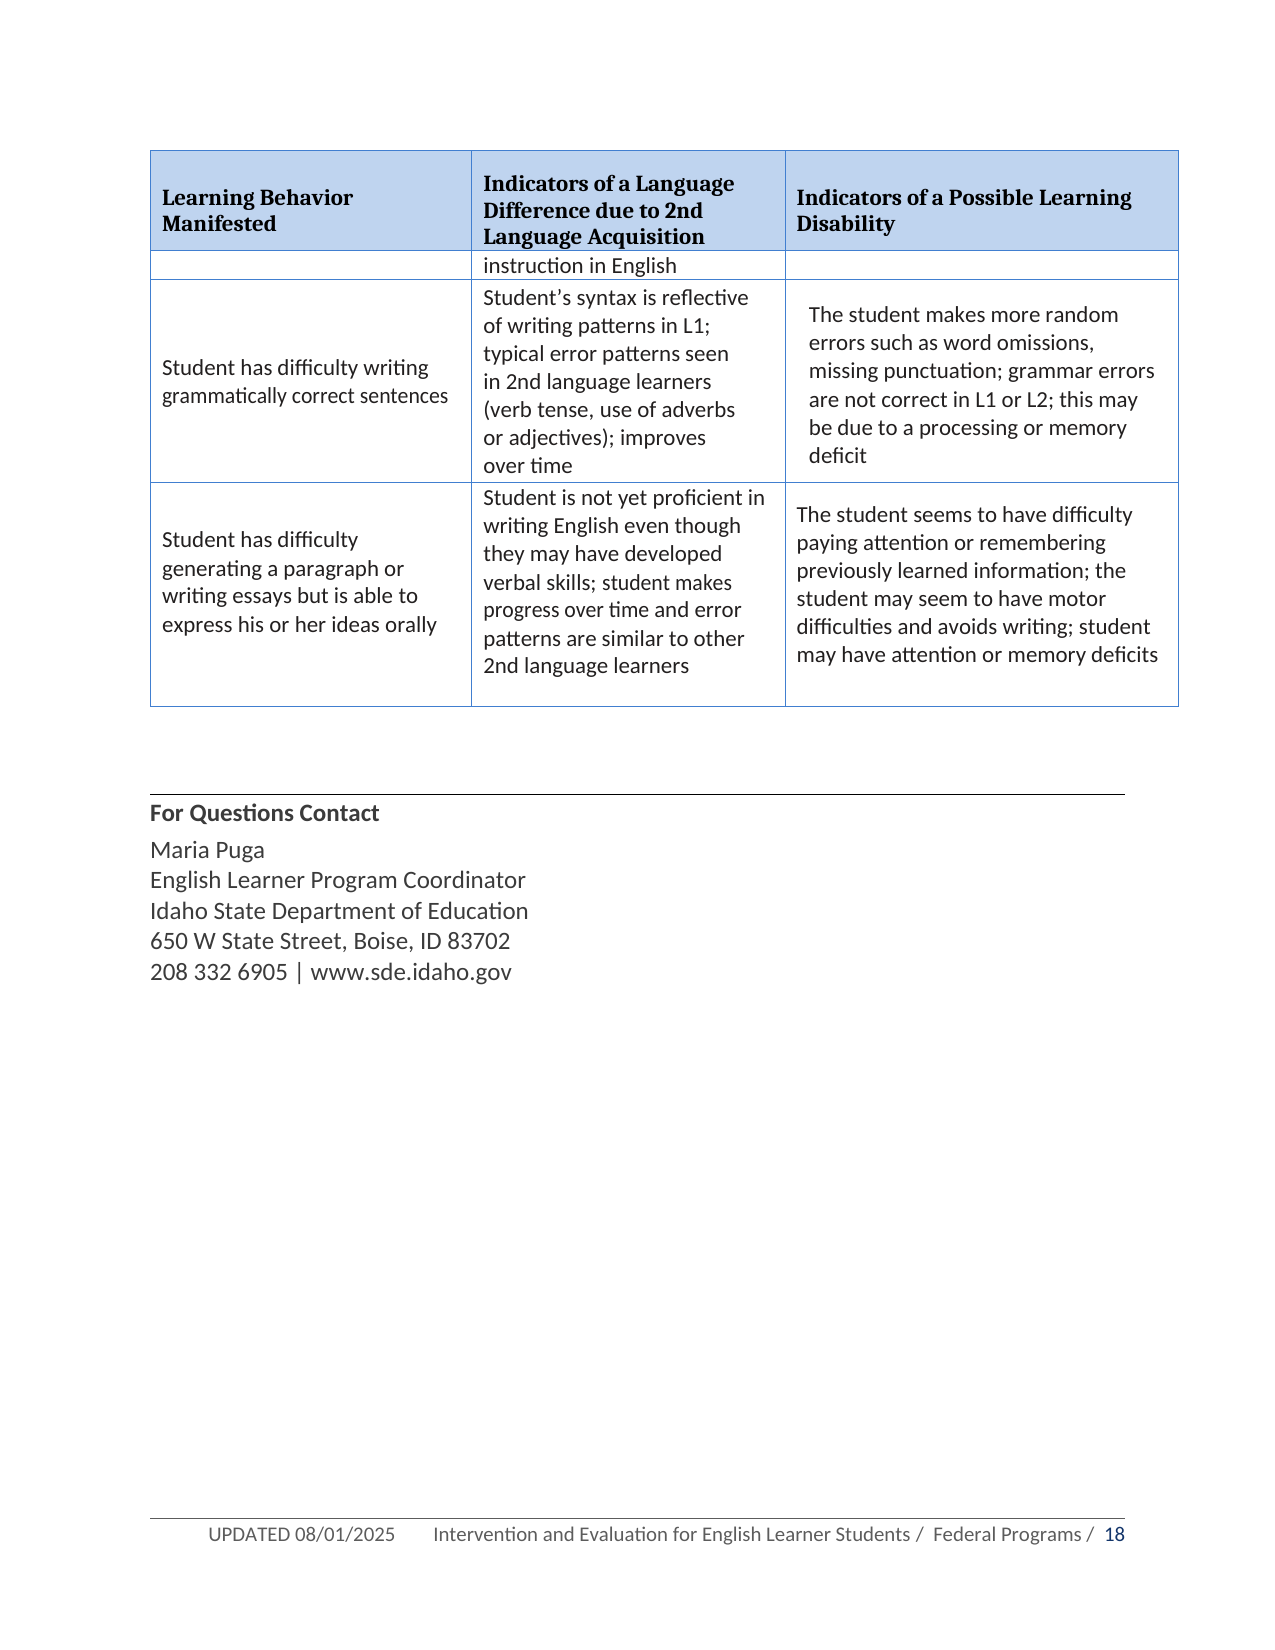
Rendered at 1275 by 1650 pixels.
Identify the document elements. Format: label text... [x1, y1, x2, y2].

text English Learner Program Coordinator [150, 864, 1125, 895]
table_header Indicators of a Language Difference due to 2nd Language Acquisition [472, 151, 785, 250]
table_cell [151, 251, 471, 279]
text 650 W State Street, Boise, ID 83702 [150, 925, 1125, 956]
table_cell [786, 251, 1178, 279]
table_cell The student seems to have difficulty paying attention or remembering previously learned information; the student may seem to have motor difficulties and avoids writing; student may have attention or memory deficits [786, 483, 1178, 706]
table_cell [472, 251, 785, 279]
table_header Learning Behavior Manifested [151, 151, 471, 250]
table_cell Student has difficulty generating a paragraph or writing essays but is able to express his or her ideas orally [151, 483, 471, 706]
table_cell The student makes more random errors such as word omissions, missing punctuation; grammar errors are not correct in L1 or L2; this may be due to a processing or memory deficit [786, 280, 1178, 482]
table_cell Student is not yet proficient in writing English even though they may have developed verbal skills; student makes progress over time and error patterns are similar to other 2nd language learners [472, 483, 785, 706]
table_header Indicators of a Possible Learning Disability [786, 151, 1178, 250]
text 208 332 6905 | www.sde.idaho.gov [150, 956, 1125, 986]
text Idaho State Department of Education [150, 895, 1125, 925]
table_cell Student has difficulty writing grammatically correct sentences [151, 280, 471, 482]
text Maria Puga [150, 834, 1125, 864]
table_cell Student’s syntax is reflective of writing patterns in L1; typical error patterns seen in 2nd language learners (verb tense, use of adverbs or adjectives); improves over time [472, 280, 785, 482]
text For Questions Contact [150, 795, 1125, 828]
